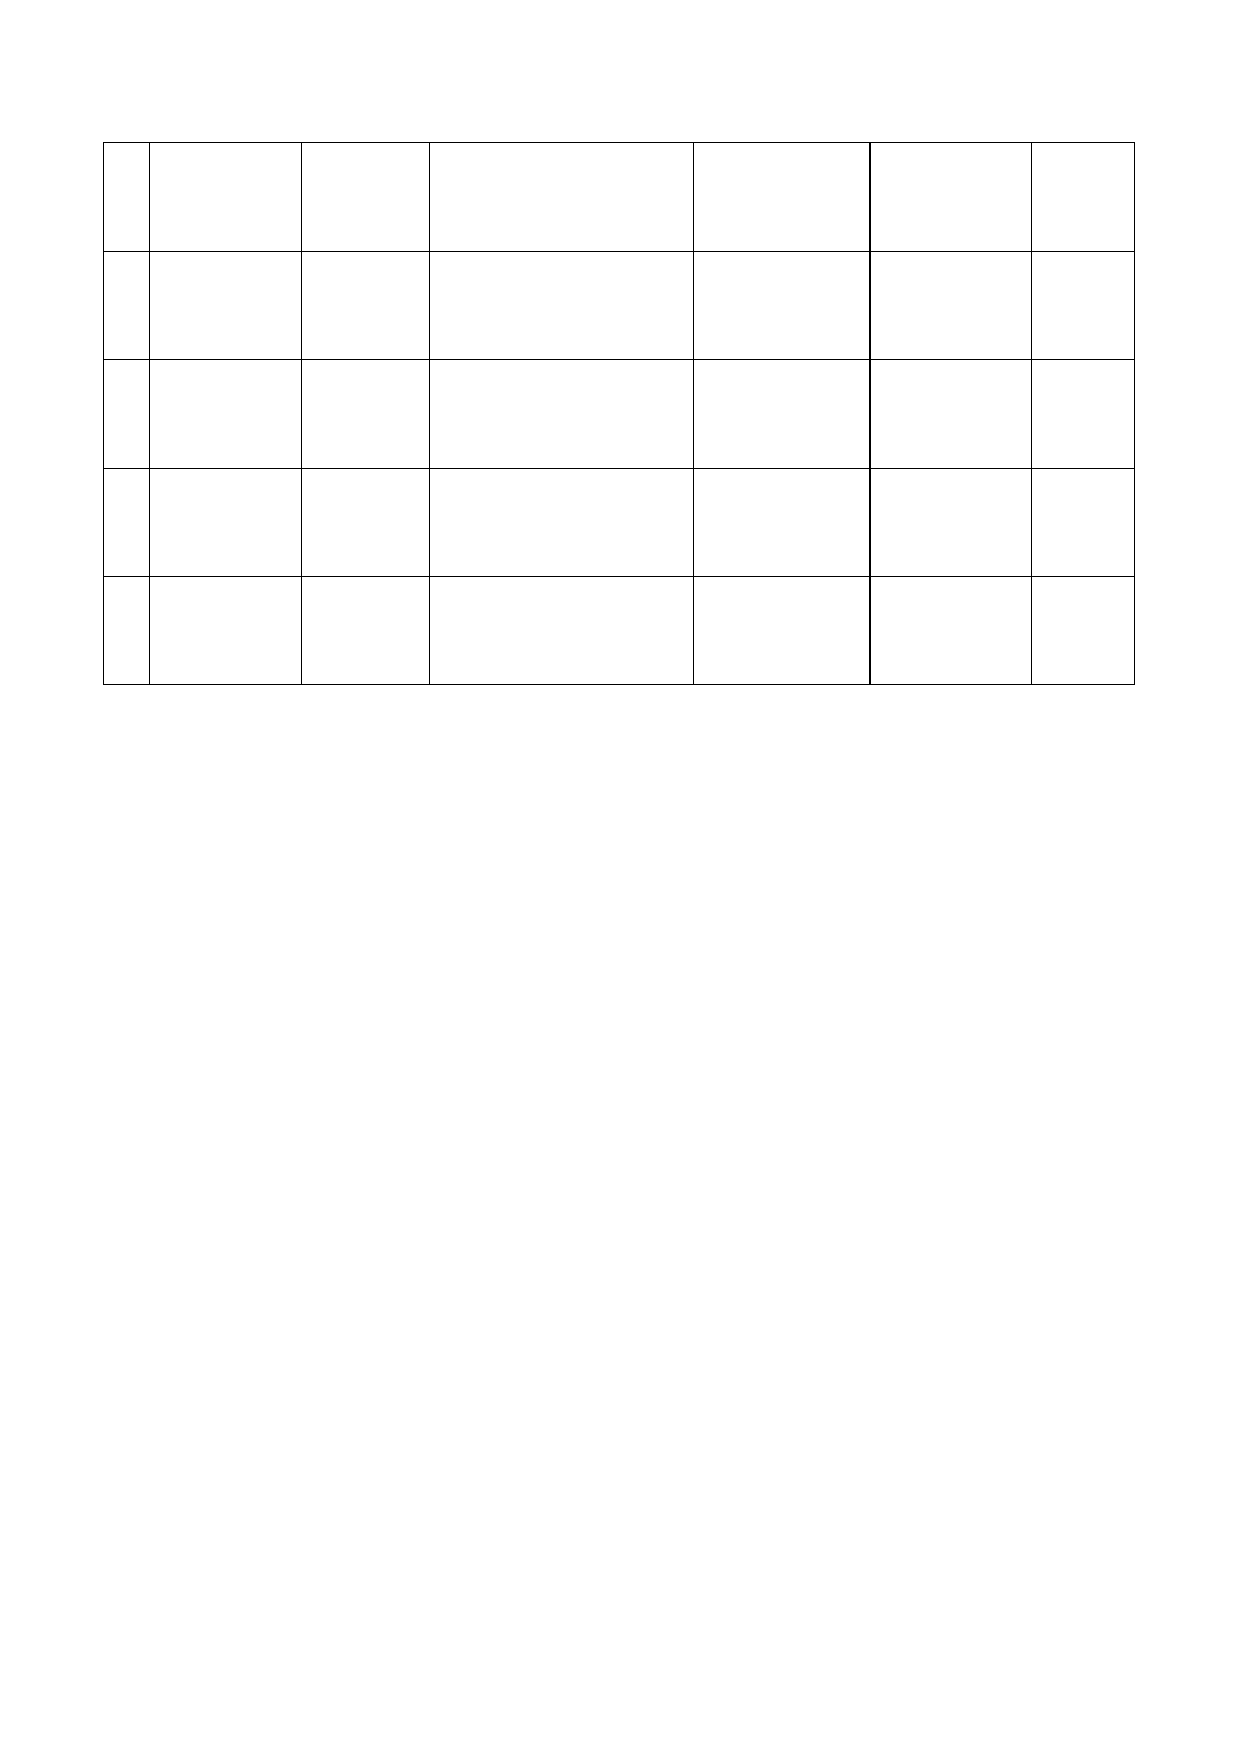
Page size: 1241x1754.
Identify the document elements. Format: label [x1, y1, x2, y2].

table_cell [104, 577, 149, 684]
table_cell [150, 577, 301, 684]
table_cell [302, 143, 429, 251]
table_cell [104, 469, 149, 576]
table_cell [150, 360, 301, 467]
table_cell [694, 360, 869, 467]
table_cell [1032, 252, 1134, 359]
table_cell [871, 252, 1031, 359]
table_cell [694, 252, 869, 359]
table_cell [302, 469, 429, 576]
table_cell [430, 143, 693, 251]
table_cell [1032, 469, 1134, 576]
table_cell [694, 577, 869, 684]
table_cell [871, 469, 1031, 576]
table_cell [150, 252, 301, 359]
table_cell [1032, 143, 1134, 251]
table_cell [302, 577, 429, 684]
table_cell [871, 577, 1031, 684]
table_cell [430, 360, 693, 467]
table_cell [104, 360, 149, 467]
table_cell [1032, 360, 1134, 467]
table_cell [1032, 577, 1134, 684]
table_cell [694, 143, 869, 251]
table_cell [150, 143, 301, 251]
table_cell [104, 143, 149, 251]
table_cell [302, 252, 429, 359]
table_cell [430, 577, 693, 684]
table_cell [430, 252, 693, 359]
table_cell [150, 469, 301, 576]
table_cell [871, 360, 1031, 467]
table_cell [302, 360, 429, 467]
table_cell [871, 143, 1031, 251]
table_cell [430, 469, 693, 576]
table_cell [694, 469, 869, 576]
table_cell [104, 252, 149, 359]
